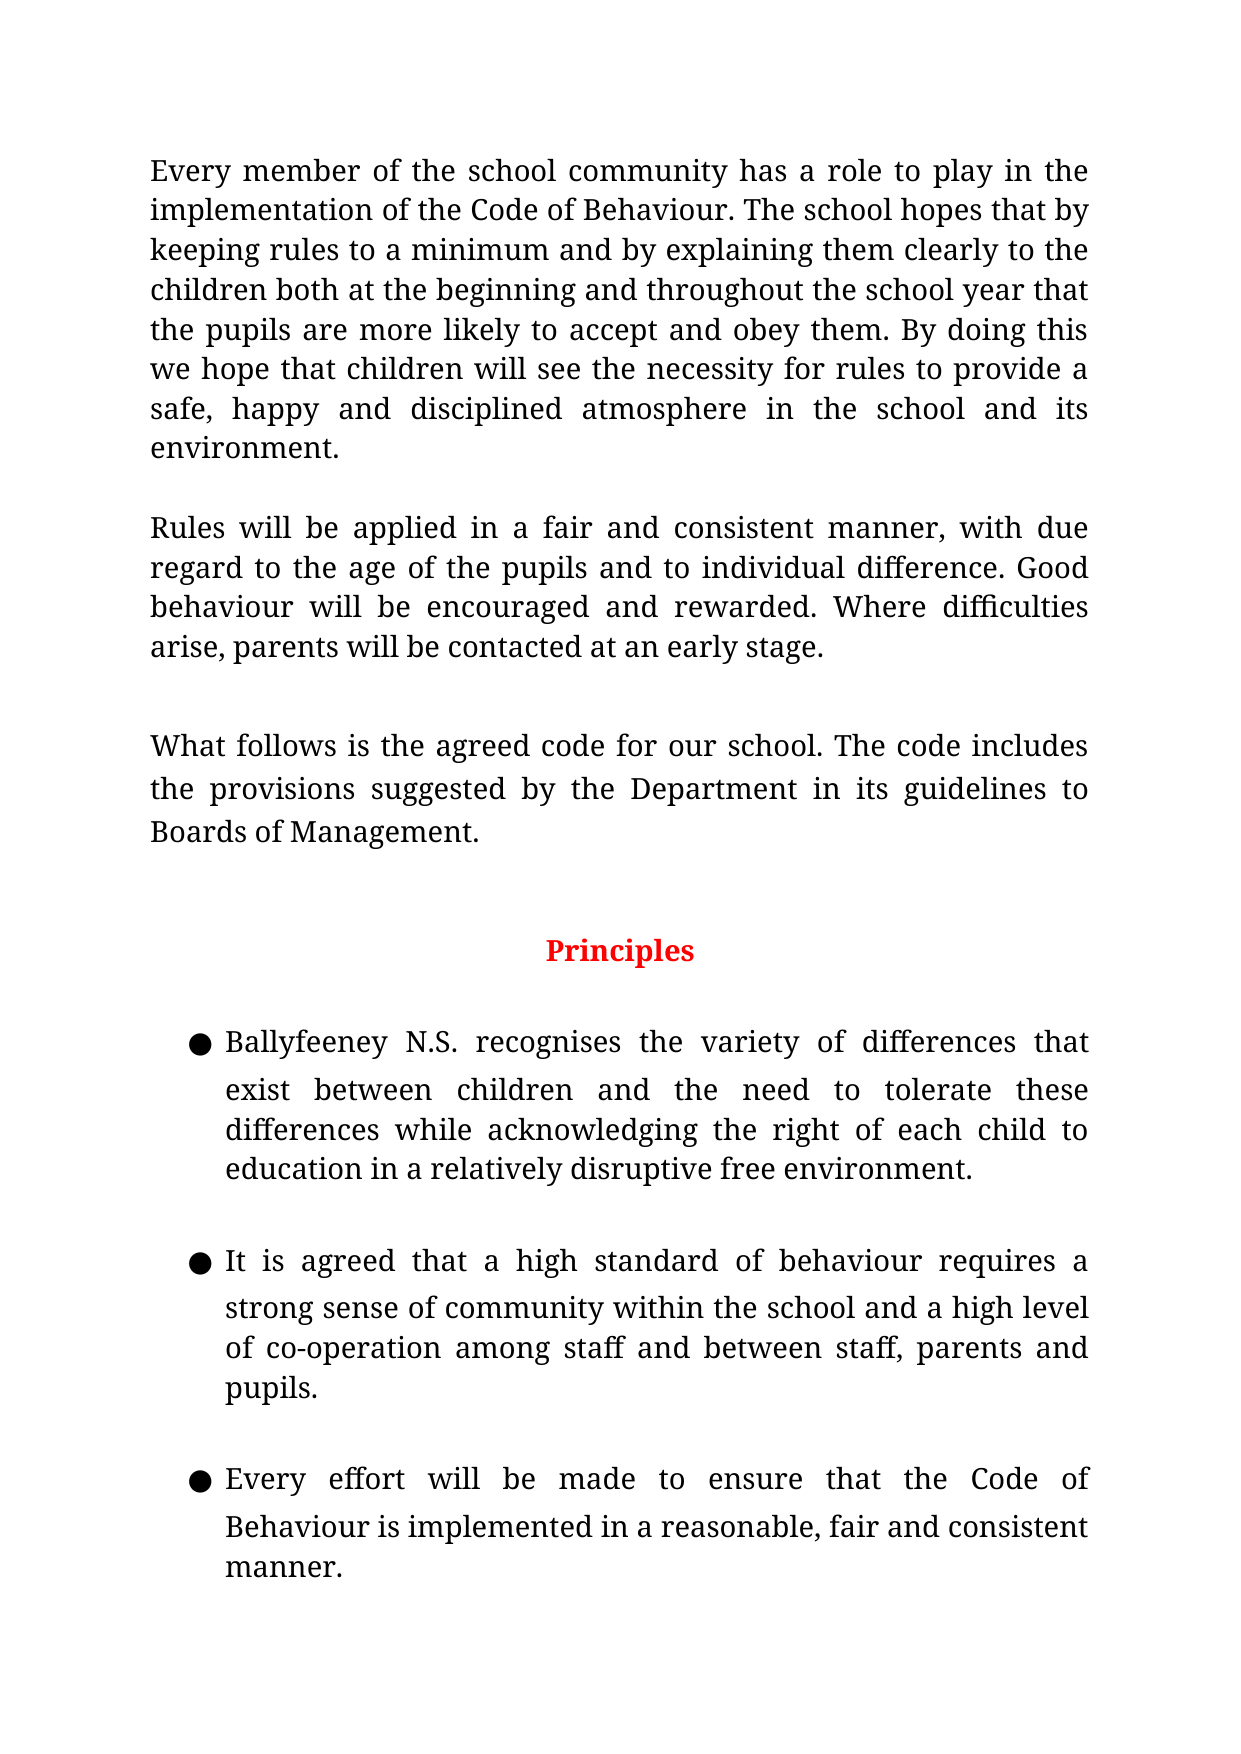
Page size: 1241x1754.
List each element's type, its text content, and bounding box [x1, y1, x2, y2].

text Principles [150, 930, 1090, 970]
text What follows is the agreed code for our school. The code includes the provisions suggested by the Department in its guidelines to Boards of Management. [150, 725, 1090, 851]
list Ballyfeeney N.S. recognises the variety of differences that exist between children and the need to tolerate these differences while acknowledging the right of each child to education in a relatively disruptive free environment. [187, 1009, 1090, 1188]
list It is agreed that a high standard of behaviour requires a strong sense of community within the school and a high level of co-operation among staff and between staff, parents and pupils. [187, 1228, 1090, 1407]
text Every member of the school community has a role to play in the implementation of the Code of Behaviour. The school hopes that by keeping rules to a minimum and by explaining them clearly to the children both at the beginning and throughout the school year that the pupils are more likely to accept and obey them. By doing this we hope that children will see the necessity for rules to provide a safe, happy and disciplined atmosphere in the school and its environment. [150, 150, 1090, 467]
list Every effort will be made to ensure that the Code of Behaviour is implemented in a reasonable, fair and consistent manner. [187, 1446, 1090, 1586]
text Rules will be applied in a fair and consistent manner, with due regard to the age of the pupils and to individual difference. Good behaviour will be encouraged and rewarded. Where difficulties arise, parents will be contacted at an early stage. [150, 507, 1090, 666]
